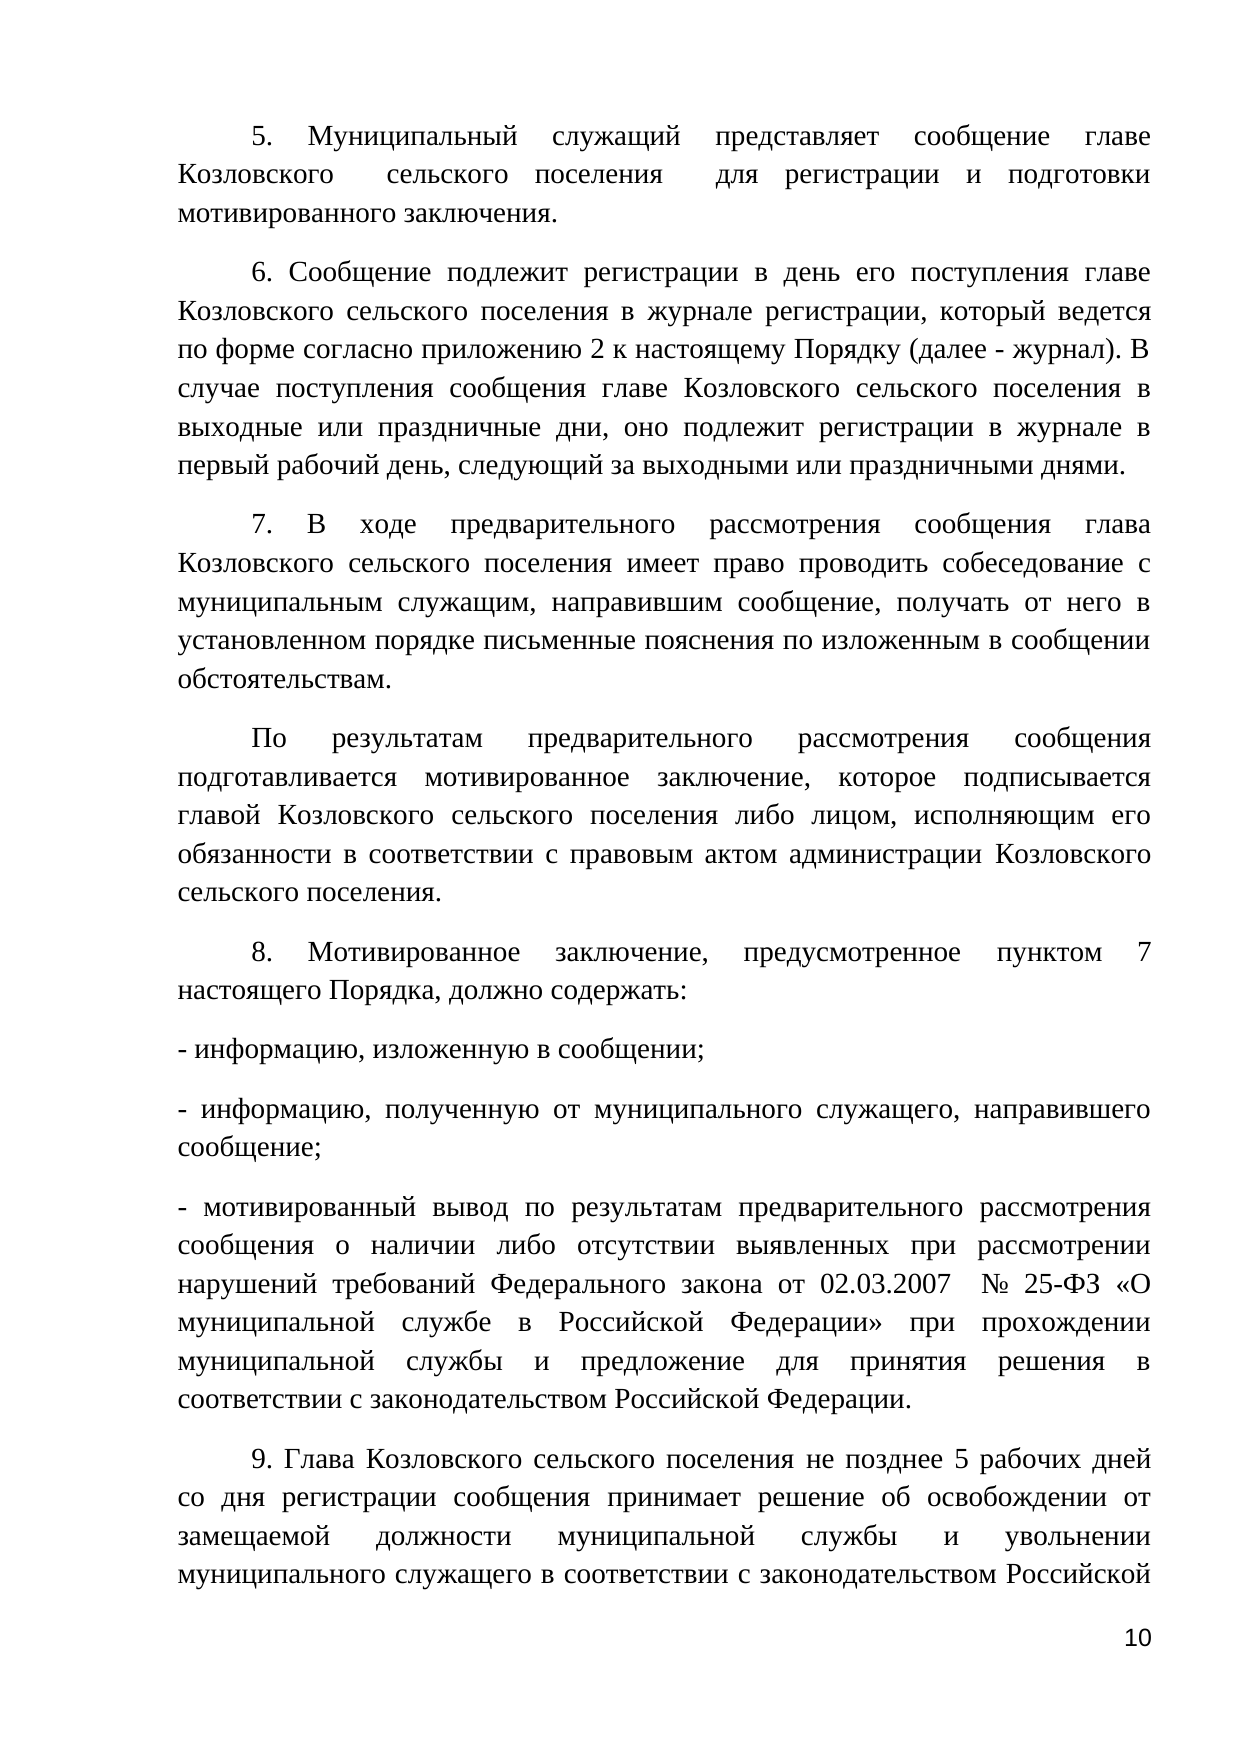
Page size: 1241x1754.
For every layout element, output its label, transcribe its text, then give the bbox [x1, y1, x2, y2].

text 6. Сообщение подлежит регистрации в день его поступления главе Козловского сельского поселения в журнале регистрации, который ведется по форме согласно приложению 2 к настоящему Порядку (далее - журнал). В случае поступления сообщения главе Козловского сельского поселения в выходные или праздничные дни, оно подлежит регистрации в журнале в первый рабочий день, следующий за выходными или праздничными днями. [177, 254, 1152, 481]
text - информацию, полученную от муниципального служащего, направившего сообщение; [177, 1091, 1152, 1163]
text 8. Мотивированное заключение, предусмотренное пунктом 7 настоящего Порядка, должно содержать: [177, 934, 1152, 1006]
text - информацию, изложенную в сообщении; [177, 1032, 1152, 1065]
text По результатам предварительного рассмотрения сообщения подготавливается мотивированное заключение, которое подписывается главой Козловского сельского поселения либо лицом, исполняющим его обязанности в соответствии с правовым актом администрации Козловского сельского поселения. [177, 720, 1152, 908]
text 7. В ходе предварительного рассмотрения сообщения глава Козловского сельского поселения имеет право проводить собеседование с муниципальным служащим, направившим сообщение, получать от него в установленном порядке письменные пояснения по изложенным в сообщении обстоятельствам. [177, 507, 1152, 694]
text - мотивированный вывод по результатам предварительного рассмотрения сообщения о наличии либо отсутствии выявленных при рассмотрении нарушений требований Федерального закона от 02.03.2007 № 25-ФЗ «О муниципальной службе в Российской Федерации» при прохождении муниципальной службы и предложение для принятия решения в соответствии с законодательством Российской Федерации. [177, 1189, 1152, 1415]
text 5. Муниципальный служащий представляет сообщение главе Козловского сельского поселения для регистрации и подготовки мотивированного заключения. [177, 118, 1152, 229]
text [177, 1441, 1152, 1590]
